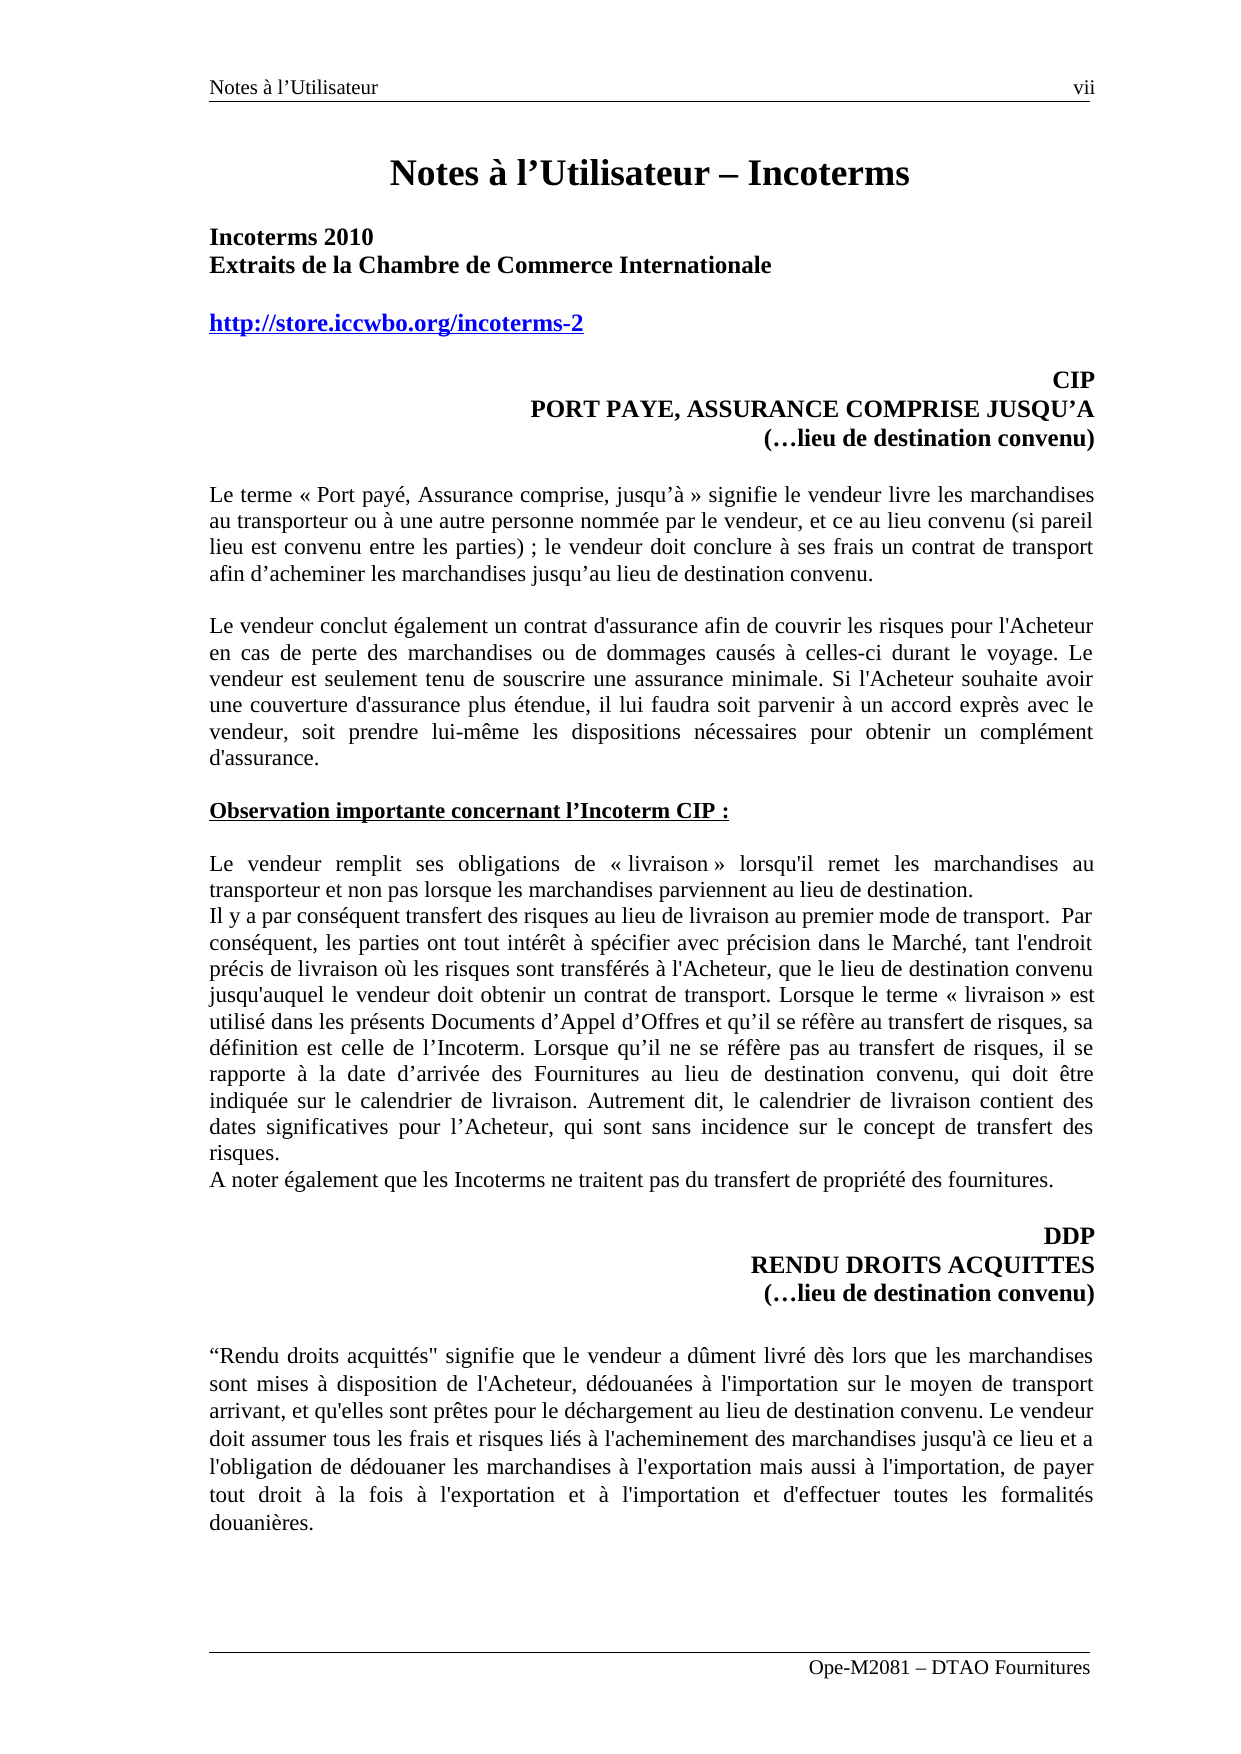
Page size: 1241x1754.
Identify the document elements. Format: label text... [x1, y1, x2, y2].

text http://store.iccwbo.org/incoterms-2 [209, 308, 1090, 337]
text Extraits de la Chambre de Commerce Internationale [209, 251, 1090, 279]
text Il y a par conséquent transfert des risques au lieu de livraison au premier mode de transport. Par conséquent, les parties ont tout intérêt à spécifier avec précision dans le Marché, tant l'endroit précis de livraison où les risques sont transférés à l'Acheteur, que le lieu de destination convenu jusqu'auquel le vendeur doit obtenir un contrat de transport. Lorsque le terme « livraison » est utilisé dans les présents Documents d’Appel d’Offres et qu’il se réfère au transfert de risques, sa définition est celle de l’Incoterm. Lorsque qu’il ne se réfère pas au transfert de risques, il se rapporte à la date d’arrivée des Fournitures au lieu de destination convenu, qui doit être indiquée sur le calendrier de livraison. Autrement dit, le calendrier de livraison contient des dates significatives pour l’Acheteur, qui sont sans incidence sur le concept de transfert des risques. [209, 902, 1095, 1166]
text Le vendeur conclut également un contrat d'assurance afin de couvrir les risques pour l'Acheteur en cas de perte des marchandises ou de dommages causés à celles-ci durant le voyage. Le vendeur est seulement tenu de souscrire une assurance minimale. Si l'Acheteur souhaite avoir une couverture d'assurance plus étendue, il lui faudra soit parvenir à un accord exprès avec le vendeur, soit prendre lui-même les dispositions nécessaires pour obtenir un complément d'assurance. [209, 612, 1095, 771]
text “Rendu droits acquittés" signifie que le vendeur a dûment livré dès lors que les marchandises sont mises à disposition de l'Acheteur, dédouanées à l'importation sur le moyen de transport arrivant, et qu'elles sont prêtes pour le déchargement au lieu de destination convenu. Le vendeur doit assumer tous les frais et risques liés à l'acheminement des marchandises jusqu'à ce lieu et a l'obligation de dédouaner les marchandises à l'exportation mais aussi à l'importation, de payer tout droit à la fois à l'exportation et à l'importation et d'effectuer toutes les formalités douanières. [209, 1342, 1095, 1536]
text A noter également que les Incoterms ne traitent pas du transfert de propriété des fournitures. [209, 1166, 1090, 1192]
text RENDU DROITS ACQUITTES [209, 1250, 1095, 1278]
text DDP [209, 1221, 1095, 1250]
text (…lieu de destination convenu) [209, 1278, 1095, 1307]
text Observation importante concernant l’Incoterm CIP : [209, 797, 1095, 823]
text CIP [209, 366, 1095, 394]
text Notes à l’Utilisateur – Incoterms [209, 150, 1090, 193]
text Le vendeur remplit ses obligations de « livraison » lorsqu'il remet les marchandises au transporteur et non pas lorsque les marchandises parviennent au lieu de destination. [209, 849, 1095, 902]
text (…lieu de destination convenu) [209, 423, 1095, 452]
text Incoterms 2010 [209, 222, 1090, 251]
text PORT PAYE, ASSURANCE COMPRISE JUSQU’A [209, 394, 1095, 423]
text Le terme « Port payé, Assurance comprise, jusqu’à » signifie le vendeur livre les marchandises au transporteur ou à une autre personne nommée par le vendeur, et ce au lieu convenu (si pareil lieu est convenu entre les parties) ; le vendeur doit conclure à ses frais un contrat de transport afin d’acheminer les marchandises jusqu’au lieu de destination convenu. [209, 481, 1095, 586]
